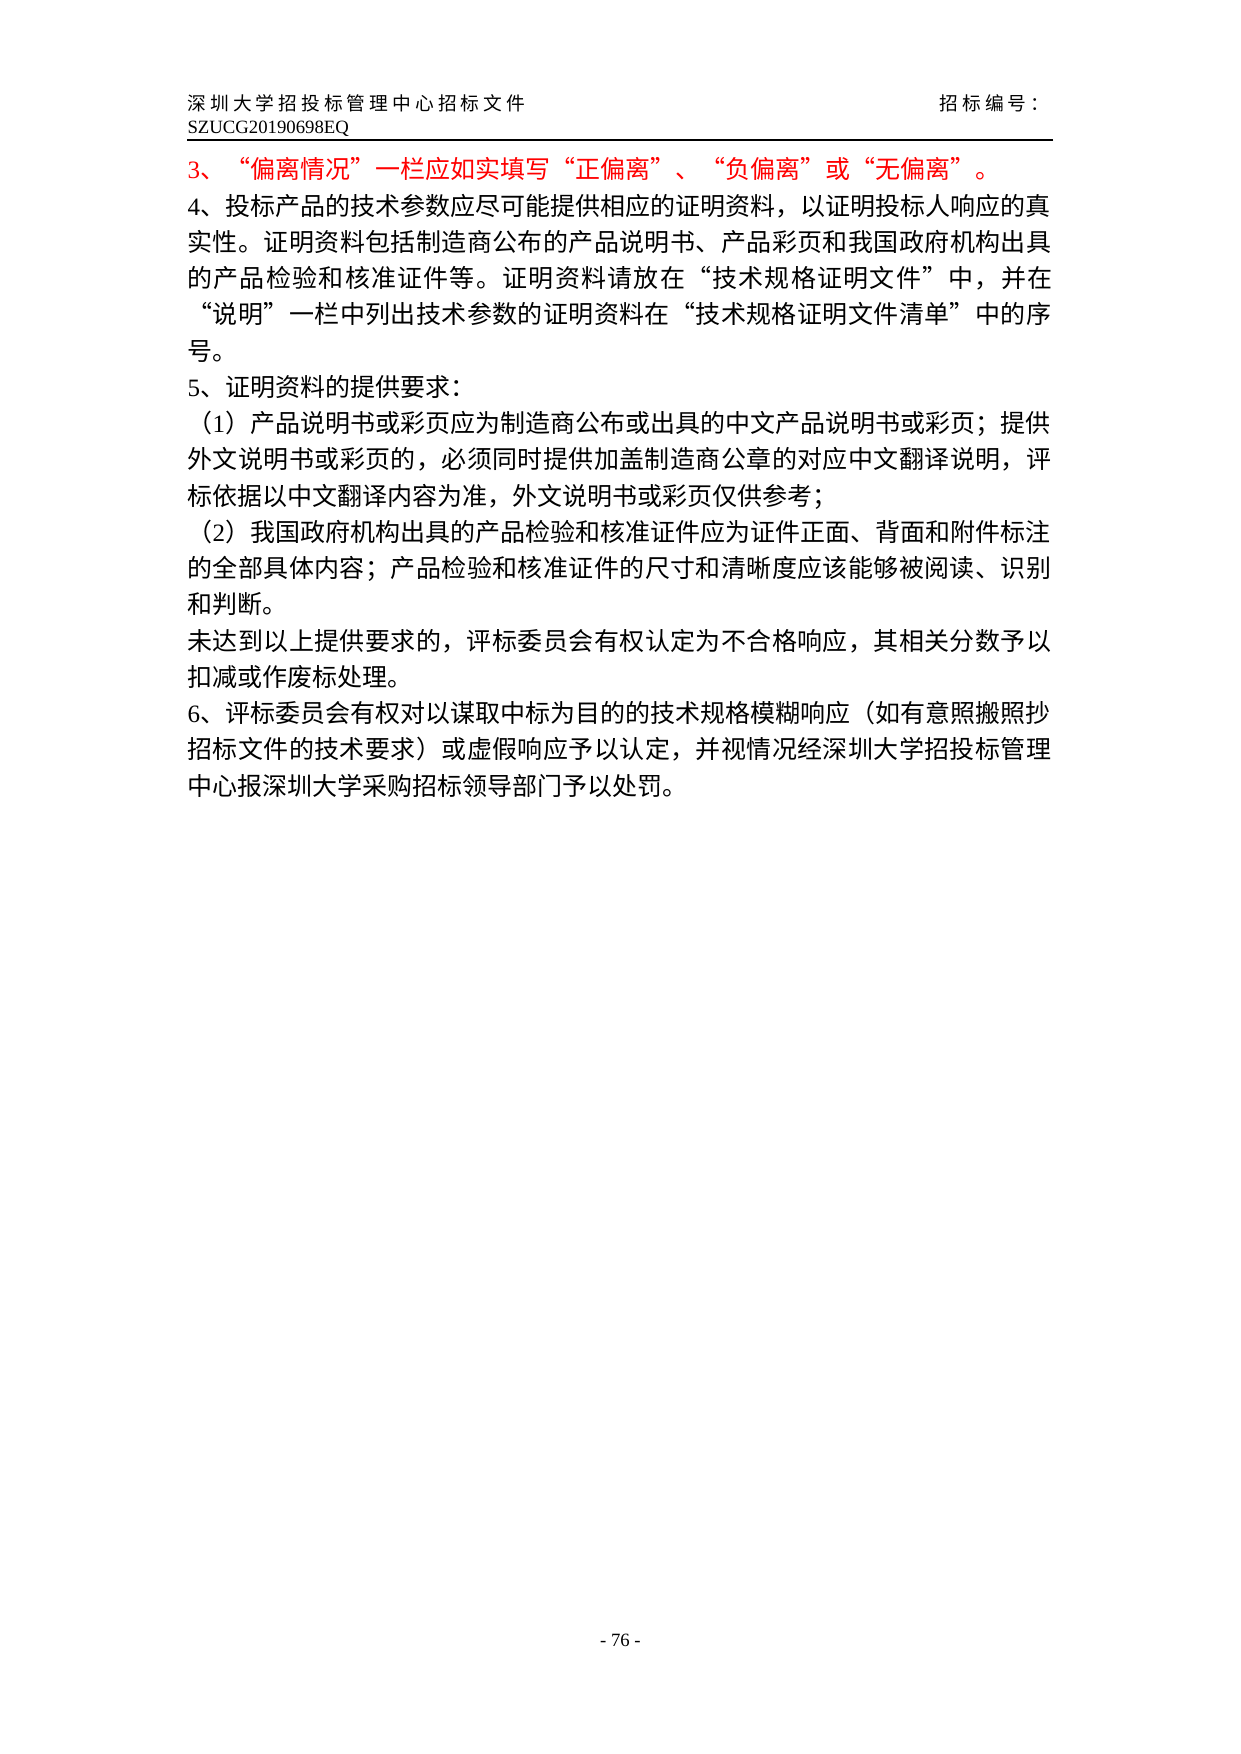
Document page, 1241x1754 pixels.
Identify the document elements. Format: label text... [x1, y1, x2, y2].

text 5、证明资料的提供要求： [187, 367, 1053, 404]
text 4、投标产品的技术参数应尽可能提供相应的证明资料，以证明投标人响应的真实性。证明资料包括制造商公布的产品说明书、产品彩页和我国政府机构出具的产品检验和核准证件等。证明资料请放在“技术规格证明文件”中，并在“说明”一栏中列出技术参数的证明资料在“技术规格证明文件清单”中的序号。 [187, 186, 1053, 367]
text （1）产品说明书或彩页应为制造商公布或出具的中文产品说明书或彩页；提供外文说明书或彩页的，必须同时提供加盖制造商公章的对应中文翻译说明，评标依据以中文翻译内容为准，外文说明书或彩页仅供参考； [187, 404, 1053, 512]
text 3、“偏离情况”一栏应如实填写“正偏离”、“负偏离”或“无偏离”。 [187, 150, 1053, 186]
text 6、评标委员会有权对以谋取中标为目的的技术规格模糊响应（如有意照搬照抄招标文件的技术要求）或虚假响应予以认定，并视情况经深圳大学招投标管理中心报深圳大学采购招标领导部门予以处罚。 [187, 694, 1053, 802]
text 未达到以上提供要求的，评标委员会有权认定为不合格响应，其相关分数予以扣减或作废标处理。 [187, 621, 1053, 694]
text （2）我国政府机构出具的产品检验和核准证件应为证件正面、背面和附件标注的全部具体内容；产品检验和核准证件的尺寸和清晰度应该能够被阅读、识别和判断。 [187, 512, 1053, 621]
